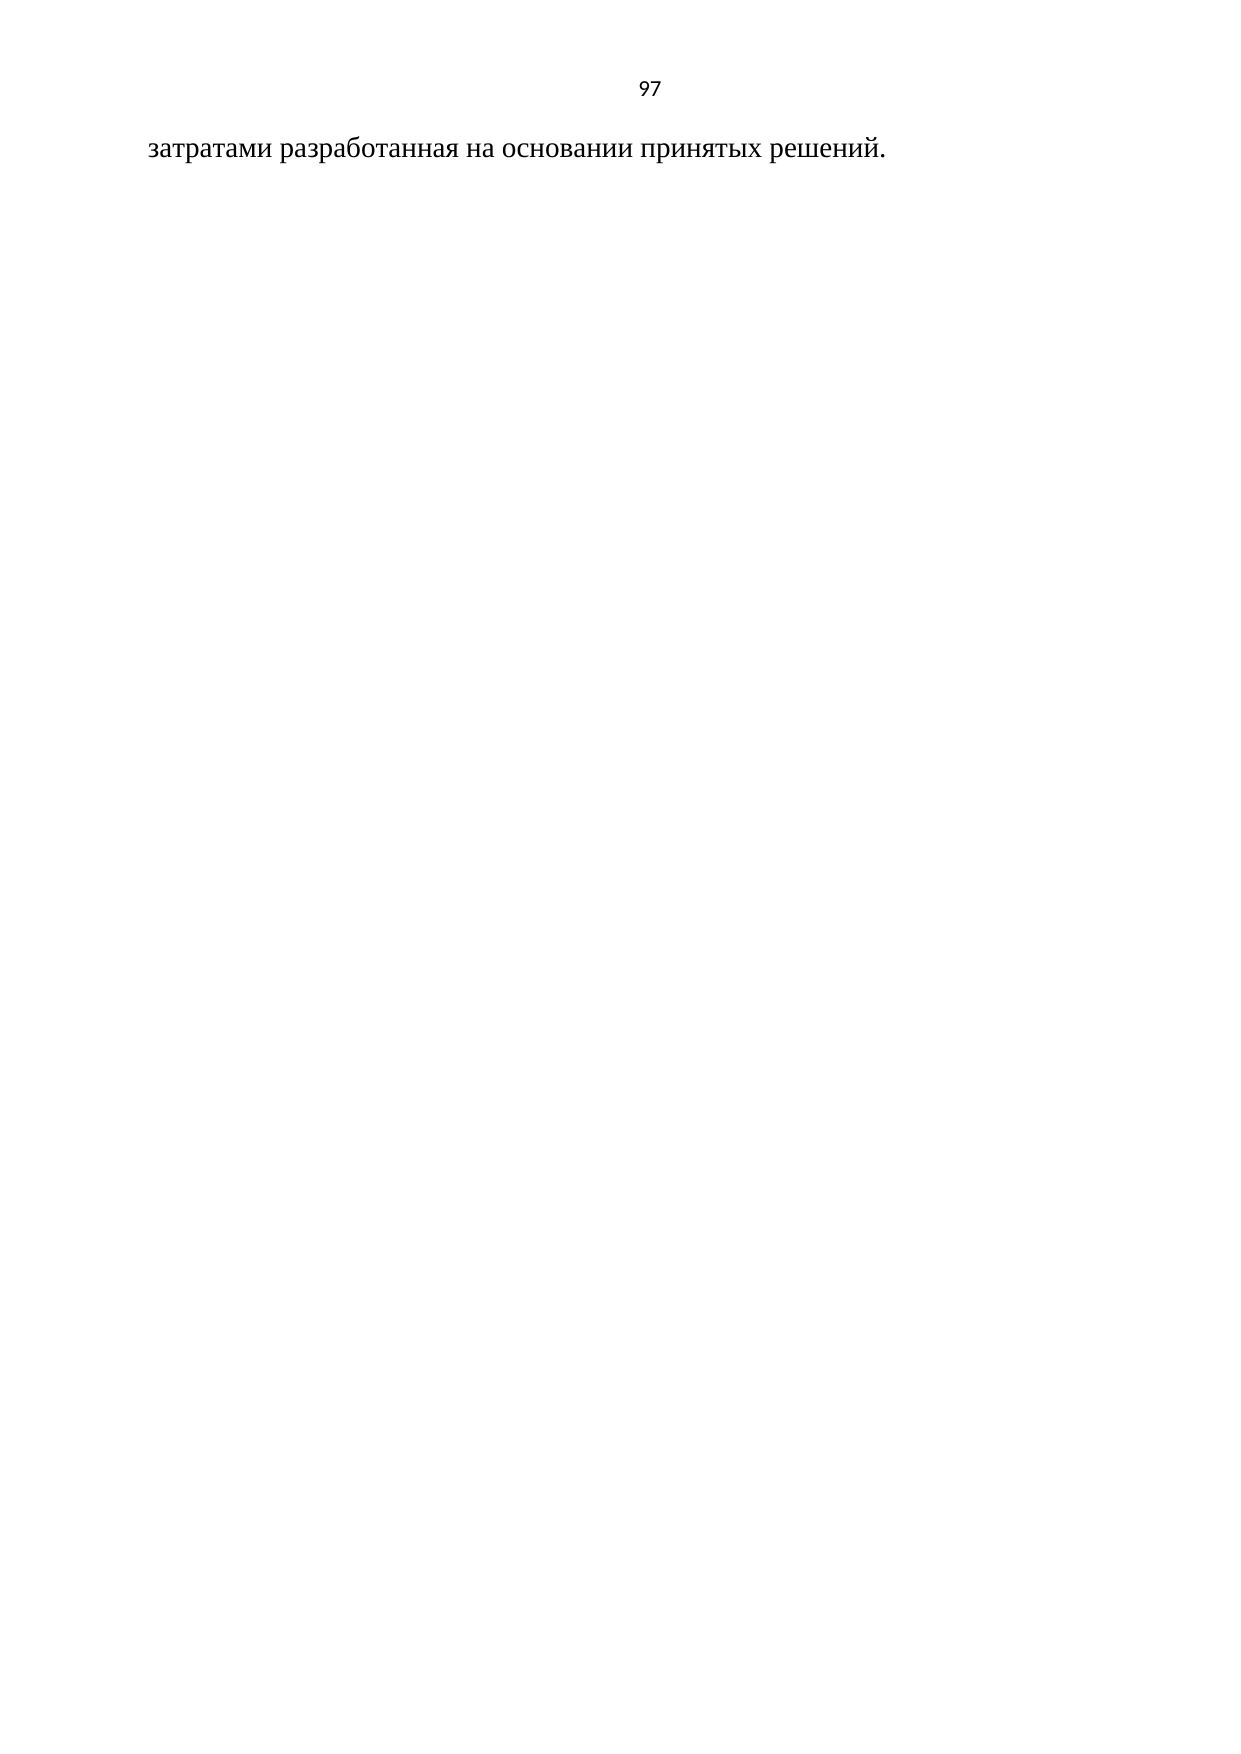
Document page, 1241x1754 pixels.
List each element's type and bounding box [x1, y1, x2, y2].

text [148, 130, 1152, 163]
